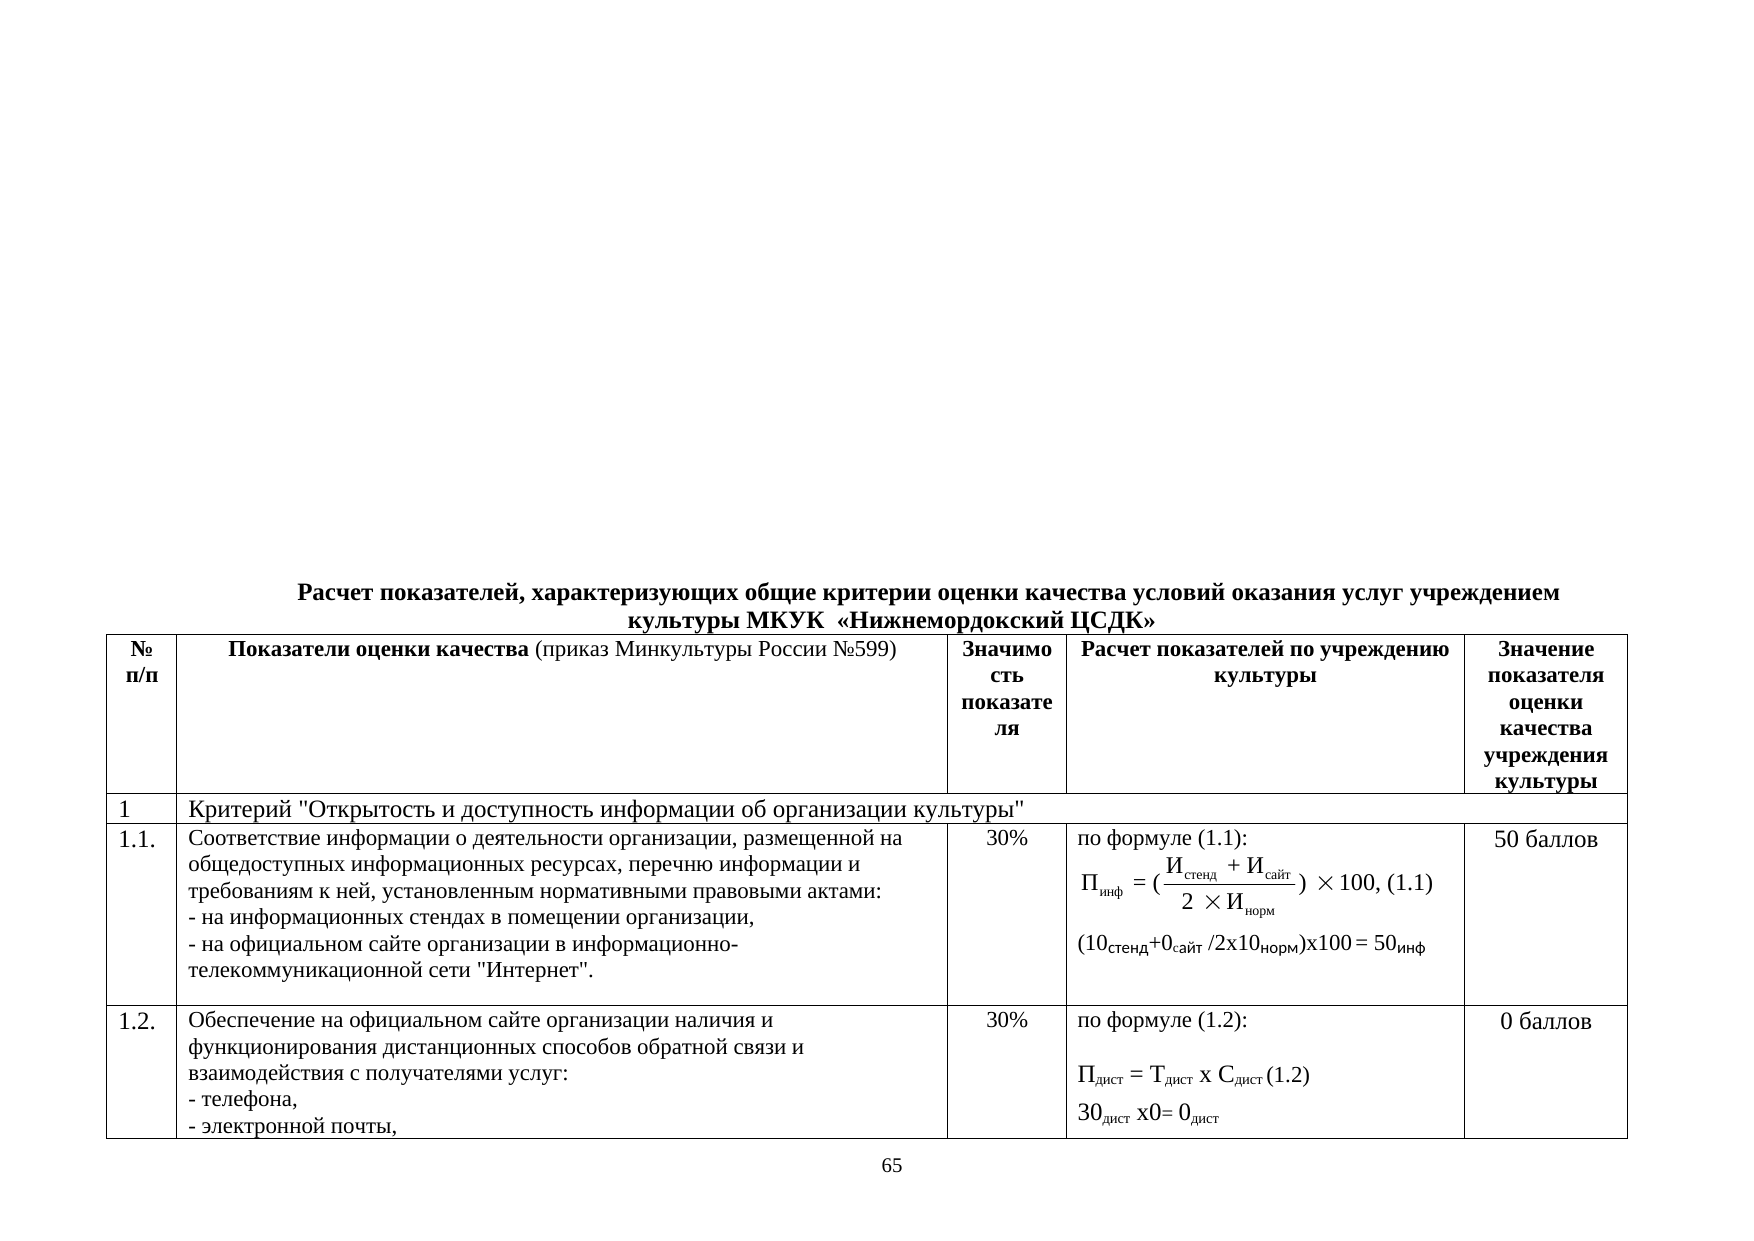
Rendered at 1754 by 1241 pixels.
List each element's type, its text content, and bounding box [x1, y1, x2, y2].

text Расчет показателей, характеризующих общие критерии оценки качества условий оказания услуг учреждением [118, 577, 1665, 605]
table_header Расчет показателей по учреждению культуры [1067, 635, 1464, 793]
text культуры МКУК «Нижнемордокский ЦСДК» [118, 605, 1665, 634]
table_header № п/п [107, 635, 176, 793]
table_cell 1.2. [107, 1006, 176, 1138]
table_header Показатели оценки качества (приказ Минкультуры России №599) [177, 635, 947, 793]
table_cell по формуле (1.1): (10стенд+0сайт /2х10норм)х100 = 50инф [1067, 824, 1464, 1005]
table_header Значение показателя оценки качества учреждения культуры [1465, 635, 1627, 793]
table_cell Соответствие информации о деятельности организации, размещенной на общедоступных информационных ресурсах, перечню информации и требованиям к ней, установленным нормативными правовыми актами: - на информационных стендах в помещении организации, - на официальном сайте организации в информационно-телекоммуникационной сети "Интернет". [177, 824, 947, 1005]
table_cell 0 баллов [1465, 1006, 1627, 1138]
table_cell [177, 1006, 947, 1138]
table_cell 1 [107, 794, 176, 823]
table_header Значимость показателя [948, 635, 1066, 793]
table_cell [1067, 1006, 1464, 1138]
table_cell 30% [948, 1006, 1066, 1138]
table_cell 1.1. [107, 824, 176, 1005]
table_cell Критерий "Открытость и доступность информации об организации культуры" [177, 794, 1627, 823]
table_cell 50 баллов [1465, 824, 1627, 1005]
table_cell 30% [948, 824, 1066, 1005]
